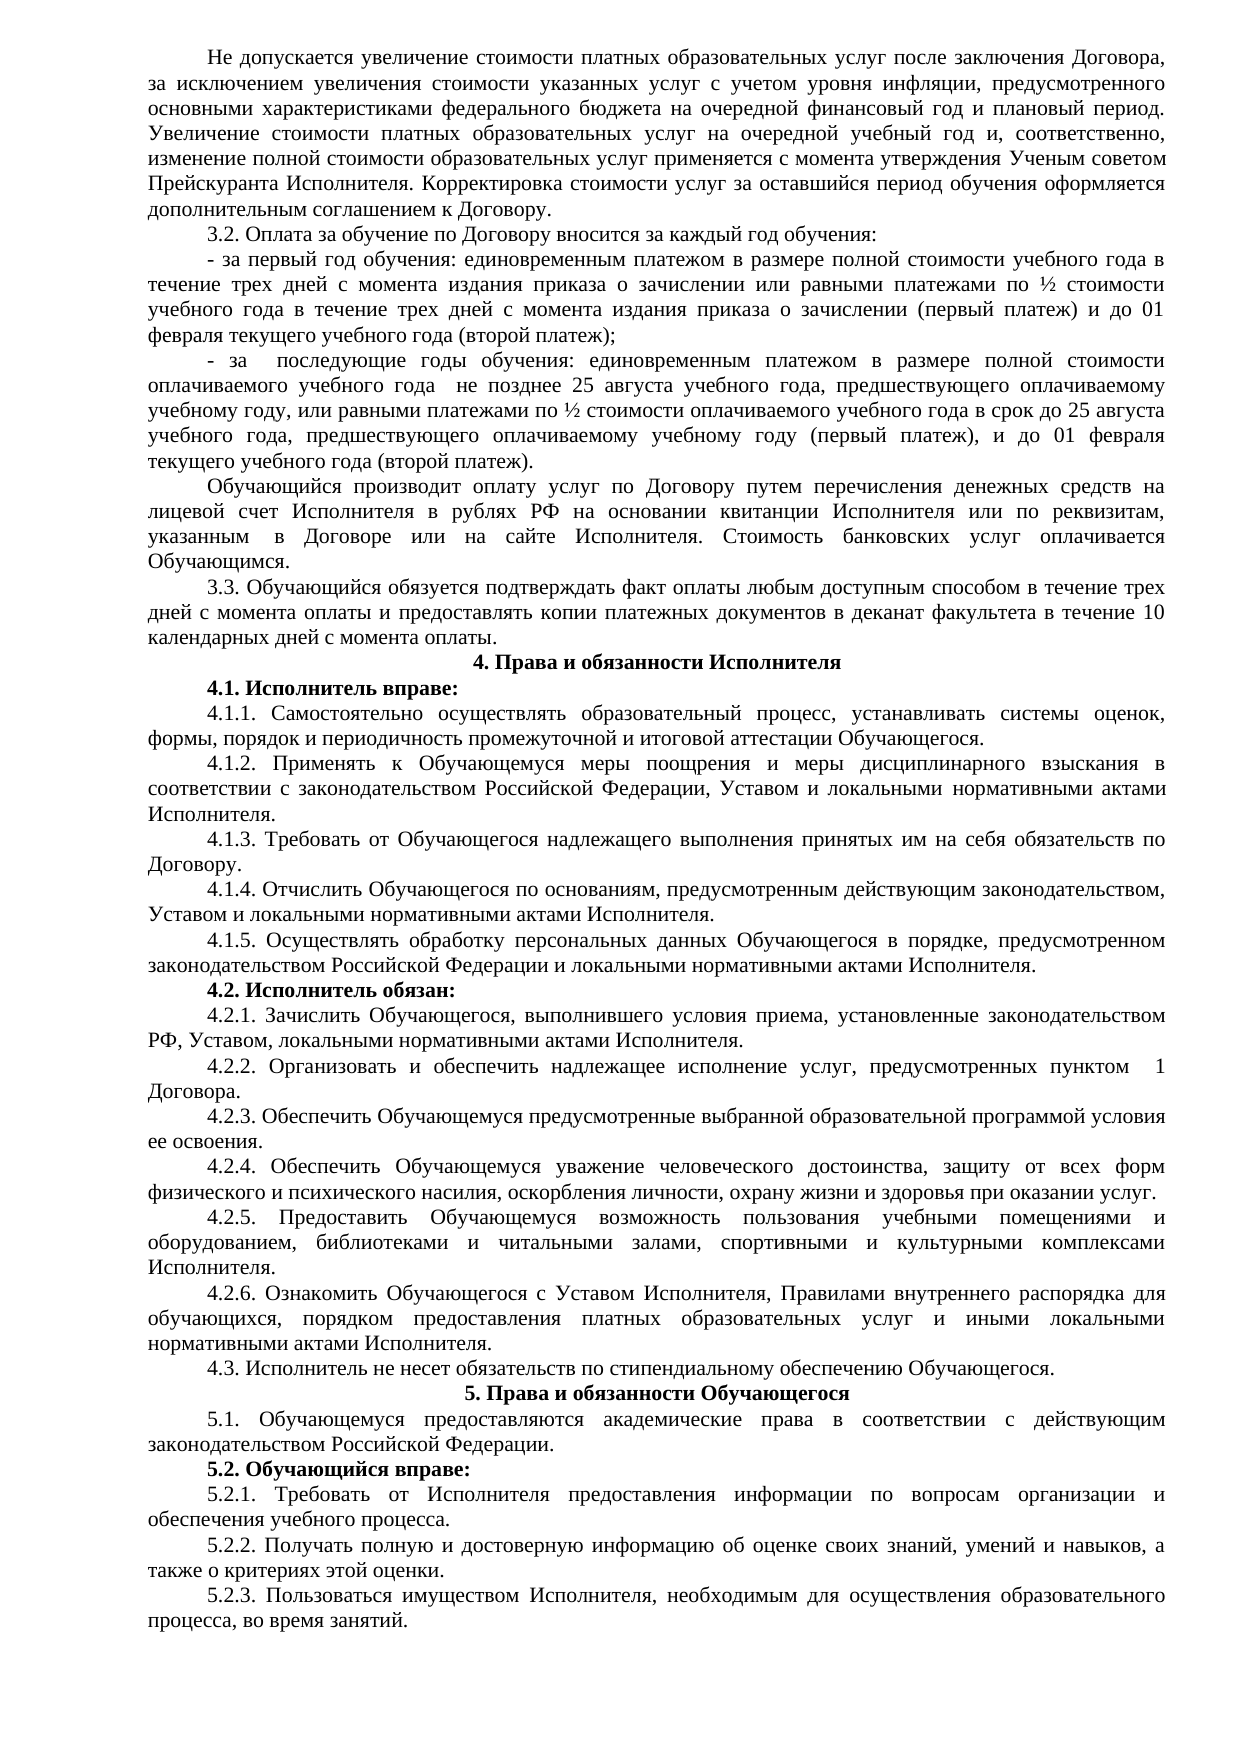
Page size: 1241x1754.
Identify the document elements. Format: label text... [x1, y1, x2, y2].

text 4.1. Исполнитель вправе: [148, 674, 1167, 700]
text - за последующие годы обучения: единовременным платежом в размере полной стоимости оплачиваемого учебного года не позднее 25 августа учебного года, предшествующего оплачиваемому учебному году, или равными платежами по ½ стоимости оплачиваемого учебного года в срок до 25 августа учебного года, предшествующего оплачиваемому учебному году (первый платеж), и до 01 февраля текущего учебного года (второй платеж). [148, 347, 1167, 473]
text - за первый год обучения: единовременным платежом в размере полной стоимости учебного года в течение трех дней с момента издания приказа о зачислении или равными платежами по ½ стоимости учебного года в течение трех дней с момента издания приказа о зачислении (первый платеж) и до 01 февраля текущего учебного года (второй платеж); [148, 246, 1167, 347]
text 5.2.2. Получать полную и достоверную информацию об оценке своих знаний, умений и навыков, а также о критериях этой оценки. [148, 1532, 1167, 1582]
text 4. Права и обязанности Исполнителя [148, 649, 1167, 674]
text 4.2.3. Обеспечить Обучающемуся предусмотренные выбранной образовательной программой условия ее освоения. [148, 1103, 1167, 1153]
text 5.2. Обучающийся вправе: [148, 1456, 1167, 1481]
text 4.2.2. Организовать и обеспечить надлежащее исполнение услуг, предусмотренных пунктом 1 Договора. [148, 1053, 1167, 1103]
text 4.1.5. Осуществлять обработку персональных данных Обучающегося в порядке, предусмотренном законодательством Российской Федерации и локальными нормативными актами Исполнителя. [148, 927, 1167, 977]
text 5.2.1. Требовать от Исполнителя предоставления информации по вопросам организации и обеспечения учебного процесса. [148, 1481, 1167, 1532]
text 4.2.1. Зачислить Обучающегося, выполнившего условия приема, установленные законодательством РФ, Уставом, локальными нормативными актами Исполнителя. [148, 1002, 1167, 1053]
text 4.2. Исполнитель обязан: [148, 977, 1167, 1002]
text Не допускается увеличение стоимости платных образовательных услуг после заключения Договора, за исключением увеличения стоимости указанных услуг с учетом уровня инфляции, предусмотренного основными характеристиками федерального бюджета на очередной финансовый год и плановый период. Увеличение стоимости платных образовательных услуг на очередной учебный год и, соответственно, изменение полной стоимости образовательных услуг применяется с момента утверждения Ученым советом Прейскуранта Исполнителя. Корректировка стоимости услуг за оставшийся период обучения оформляется дополнительным соглашением к Договору. [148, 44, 1167, 221]
text 3.3. Обучающийся обязуется подтверждать факт оплаты любым доступным способом в течение трех дней с момента оплаты и предоставлять копии платежных документов в деканат факультета в течение 10 календарных дней с момента оплаты. [148, 574, 1167, 649]
text 4.1.1. Самостоятельно осуществлять образовательный процесс, устанавливать системы оценок, формы, порядок и периодичность промежуточной и итоговой аттестации Обучающегося. [148, 700, 1167, 750]
text 4.2.4. Обеспечить Обучающемуся уважение человеческого достоинства, защиту от всех форм физического и психического насилия, оскорбления личности, охрану жизни и здоровья при оказании услуг. [148, 1153, 1167, 1204]
text 3.2. Оплата за обучение по Договору вносится за каждый год обучения: [148, 221, 1167, 246]
text 4.2.6. Ознакомить Обучающегося с Уставом Исполнителя, Правилами внутреннего распорядка для обучающихся, порядком предоставления платных образовательных услуг и иными локальными нормативными актами Исполнителя. [148, 1279, 1167, 1355]
text 5. Права и обязанности Обучающегося [148, 1380, 1167, 1406]
text 5.2.3. Пользоваться имуществом Исполнителя, необходимым для осуществления образовательного процесса, во время занятий. [148, 1582, 1167, 1632]
text 5.1. Обучающемуся предоставляются академические права в соответствии с действующим законодательством Российской Федерации. [148, 1406, 1167, 1456]
text 4.2.5. Предоставить Обучающемуся возможность пользования учебными помещениями и оборудованием, библиотеками и читальными залами, спортивными и культурными комплексами Исполнителя. [148, 1204, 1167, 1279]
text 4.1.2. Применять к Обучающемуся меры поощрения и меры дисциплинарного взыскания в соответствии с законодательством Российской Федерации, Уставом и локальными нормативными актами Исполнителя. [148, 750, 1167, 826]
text 4.3. Исполнитель не несет обязательств по стипендиальному обеспечению Обучающегося. [148, 1355, 1167, 1380]
text Обучающийся производит оплату услуг по Договору путем перечисления денежных средств на лицевой счет Исполнителя в рублях РФ на основании квитанции Исполнителя или по реквизитам, указанным в Договоре или на сайте Исполнителя. Стоимость банковских услуг оплачивается Обучающимся. [148, 473, 1167, 574]
text 4.1.3. Требовать от Обучающегося надлежащего выполнения принятых им на себя обязательств по Договору. [148, 826, 1167, 876]
text 4.1.4. Отчислить Обучающегося по основаниям, предусмотренным действующим законодательством, Уставом и локальными нормативными актами Исполнителя. [148, 876, 1167, 927]
